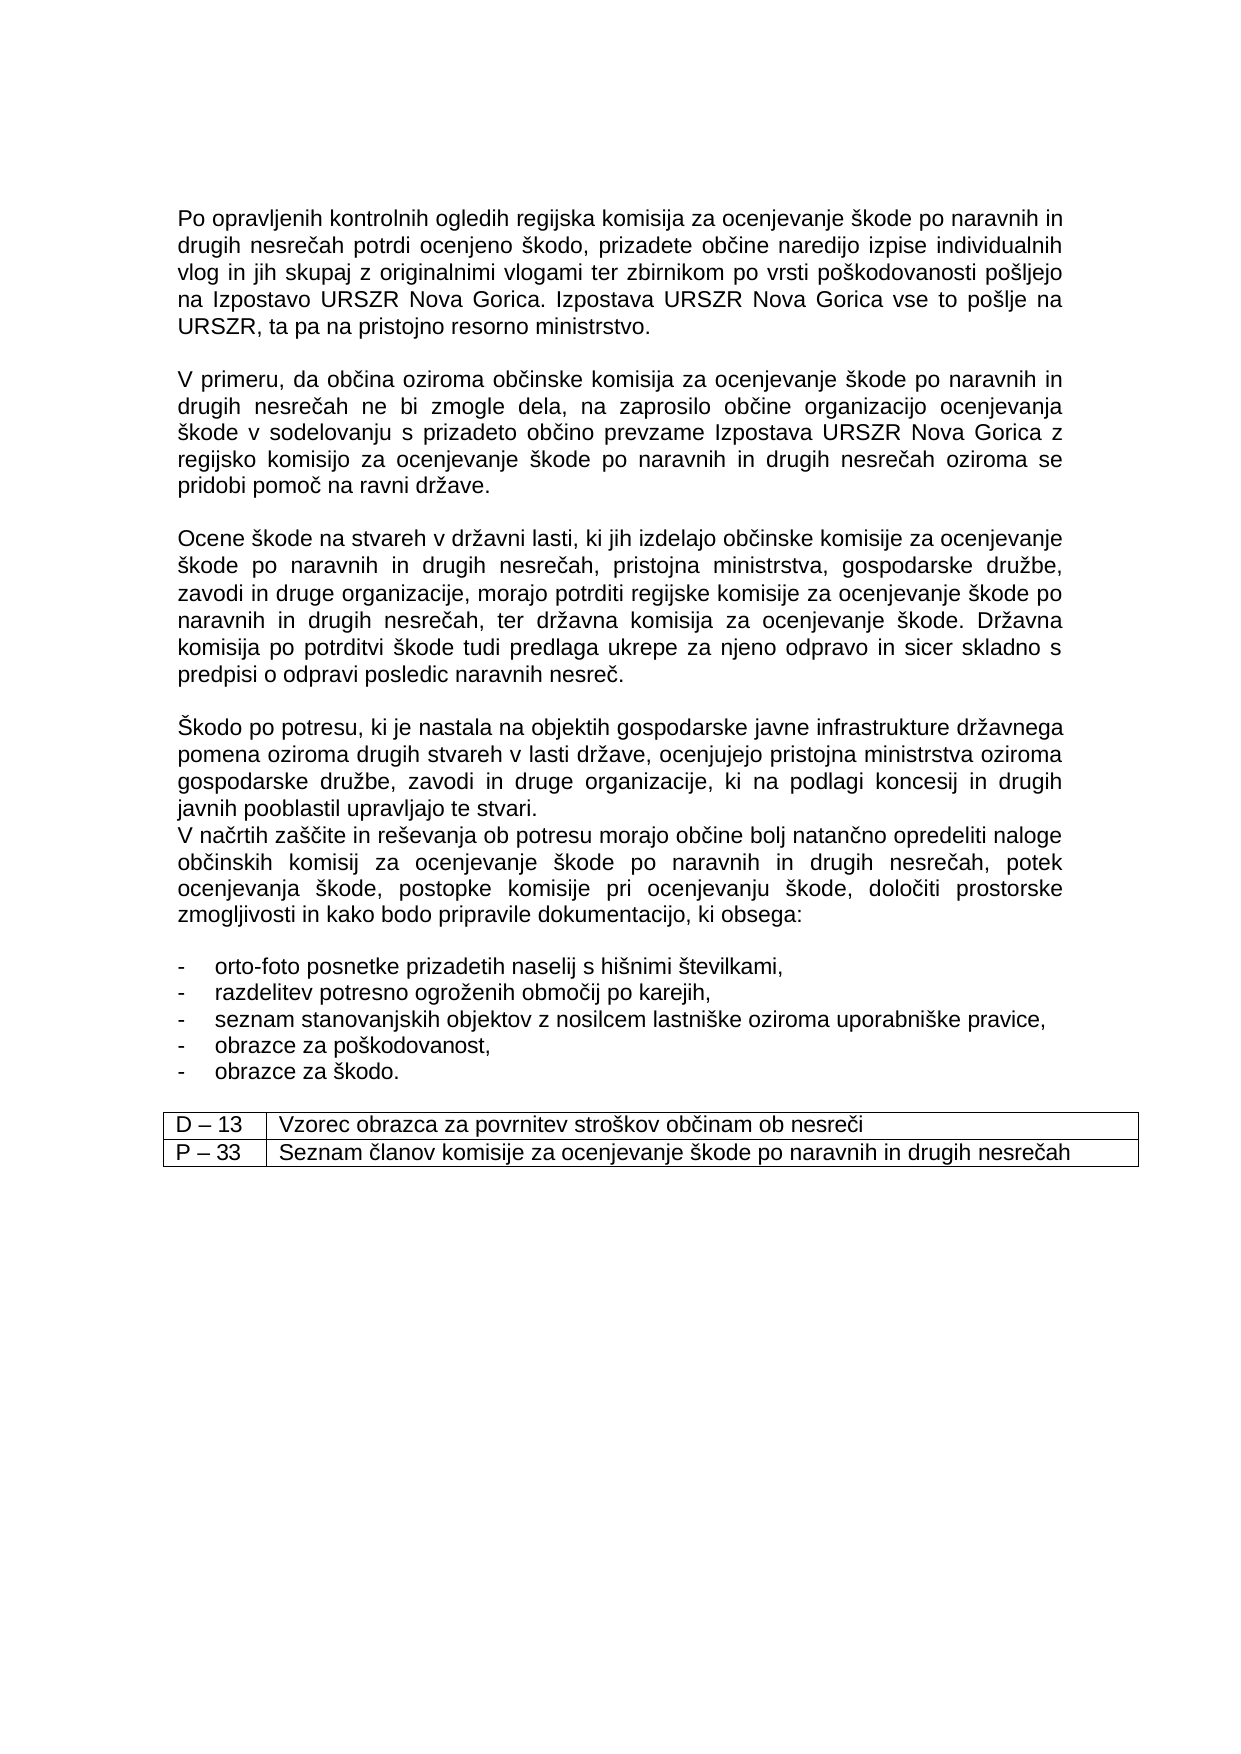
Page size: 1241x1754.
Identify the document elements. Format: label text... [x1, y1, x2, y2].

list obrazce za poškodovanost, [177, 1032, 1153, 1058]
table_cell P – 33 [164, 1140, 266, 1166]
text V primeru, da občina oziroma občinske komisija za ocenjevanje škode po naravnih in drugih nesrečah ne bi zmogle dela, na zaprosilo občine organizacijo ocenjevanja škode v sodelovanju s prizadeto občino prevzame Izpostava URSZR Nova Gorica z regijsko komisijo za ocenjevanje škode po naravnih in drugih nesrečah oziroma se pridobi pomoč na ravni države. [177, 366, 1063, 498]
list razdelitev potresno ogroženih območij po karejih, [177, 979, 1153, 1006]
table_header Vzorec obrazca za povrnitev stroškov občinam ob nesreči [267, 1113, 1138, 1139]
text V načrtih zaščite in reševanja ob potresu morajo občine bolj natančno opredeliti naloge občinskih komisij za ocenjevanje škode po naravnih in drugih nesrečah, potek ocenjevanja škode, postopke komisije pri ocenjevanju škode, določiti prostorske zmogljivosti in kako bodo pripravile dokumentacijo, ki obsega: [177, 822, 1063, 927]
list obrazce za škodo. [177, 1058, 1153, 1085]
text Škodo po potresu, ki je nastala na objektih gospodarske javne infrastrukture državnega pomena oziroma drugih stvareh v lasti države, ocenjujejo pristojna ministrstva oziroma gospodarske družbe, zavodi in druge organizacije, ki na podlagi koncesij in drugih javnih pooblastil upravljajo te stvari. [177, 714, 1063, 821]
list seznam stanovanjskih objektov z nosilcem lastniške oziroma uporabniške pravice, [177, 1006, 1153, 1032]
list orto-foto posnetke prizadetih naselij s hišnimi številkami, [177, 953, 1153, 979]
text Ocene škode na stvareh v državni lasti, ki jih izdelajo občinske komisije za ocenjevanje škode po naravnih in drugih nesrečah, pristojna ministrstva, gospodarske družbe, zavodi in druge organizacije, morajo potrditi regijske komisije za ocenjevanje škode po naravnih in drugih nesrečah, ter državna komisija za ocenjevanje škode. Državna komisija po potrditvi škode tudi predlaga ukrepe za njeno odpravo in sicer skladno s predpisi o odpravi posledic naravnih nesreč. [177, 525, 1063, 687]
table_cell Seznam članov komisije za ocenjevanje škode po naravnih in drugih nesrečah [267, 1140, 1138, 1166]
table_header D – 13 [164, 1113, 266, 1139]
text Po opravljenih kontrolnih ogledih regijska komisija za ocenjevanje škode po naravnih in drugih nesrečah potrdi ocenjeno škodo, prizadete občine naredijo izpise individualnih vlog in jih skupaj z originalnimi vlogami ter zbirnikom po vrsti poškodovanosti pošljejo na Izpostavo URSZR Nova Gorica. Izpostava URSZR Nova Gorica vse to pošlje na URSZR, ta pa na pristojno resorno ministrstvo. [177, 205, 1063, 340]
